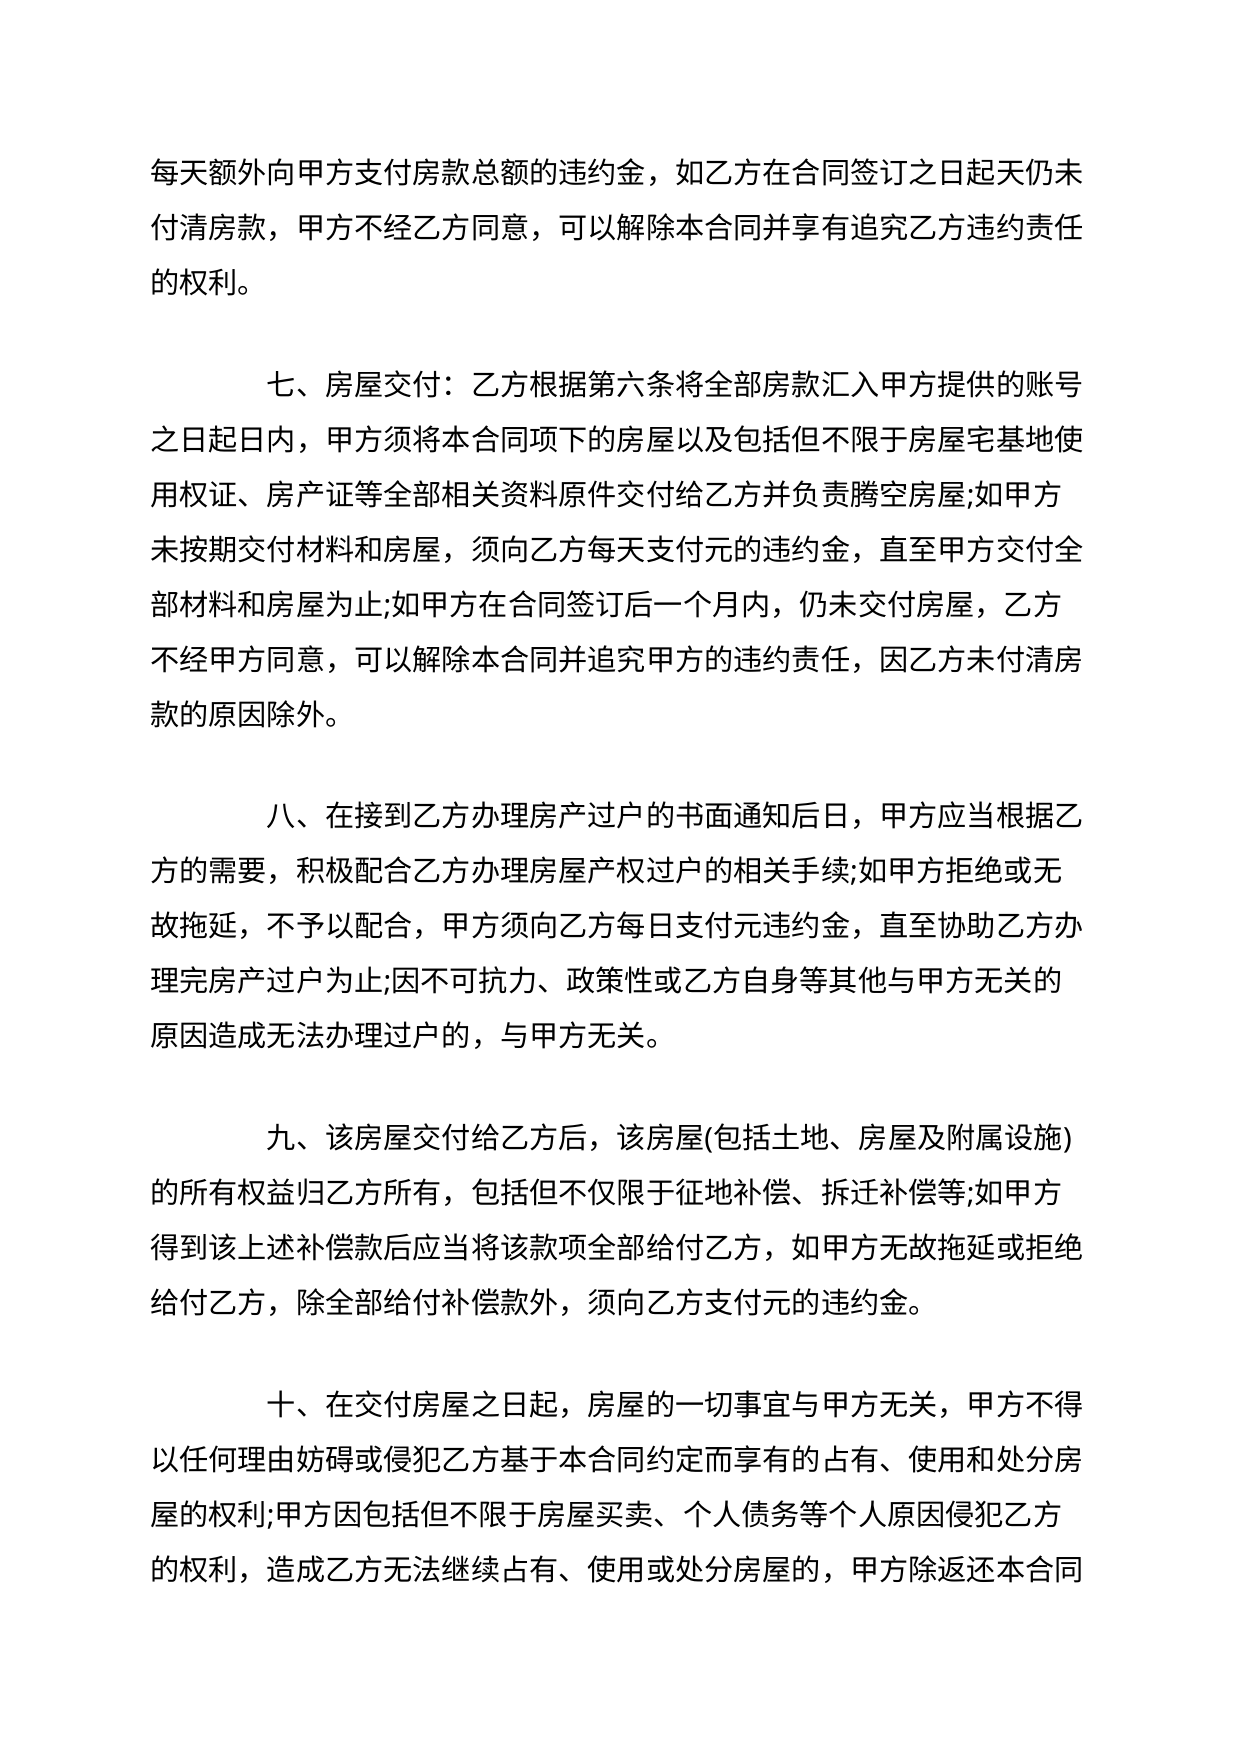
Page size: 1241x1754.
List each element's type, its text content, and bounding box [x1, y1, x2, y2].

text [150, 150, 1090, 302]
text 八、在接到乙方办理房产过户的书面通知后日，甲方应当根据乙方的需要，积极配合乙方办理房屋产权过户的相关手续;如甲方拒绝或无故拖延，不予以配合，甲方须向乙方每日支付元违约金，直至协助乙方办理完房产过户为止;因不可抗力、政策性或乙方自身等其他与甲方无关的原因造成无法办理过户的，与甲方无关。 [150, 793, 1090, 1055]
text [150, 1381, 1090, 1588]
text 七、房屋交付：乙方根据第六条将全部房款汇入甲方提供的账号之日起日内，甲方须将本合同项下的房屋以及包括但不限于房屋宅基地使用权证、房产证等全部相关资料原件交付给乙方并负责腾空房屋;如甲方未按期交付材料和房屋，须向乙方每天支付元的违约金，直至甲方交付全部材料和房屋为止;如甲方在合同签订后一个月内，仍未交付房屋，乙方不经甲方同意，可以解除本合同并追究甲方的违约责任，因乙方未付清房款的原因除外。 [150, 362, 1090, 733]
text 九、该房屋交付给乙方后，该房屋(包括土地、房屋及附属设施)的所有权益归乙方所有，包括但不仅限于征地补偿、拆迁补偿等;如甲方得到该上述补偿款后应当将该款项全部给付乙方，如甲方无故拖延或拒绝给付乙方，除全部给付补偿款外，须向乙方支付元的违约金。 [150, 1115, 1090, 1322]
